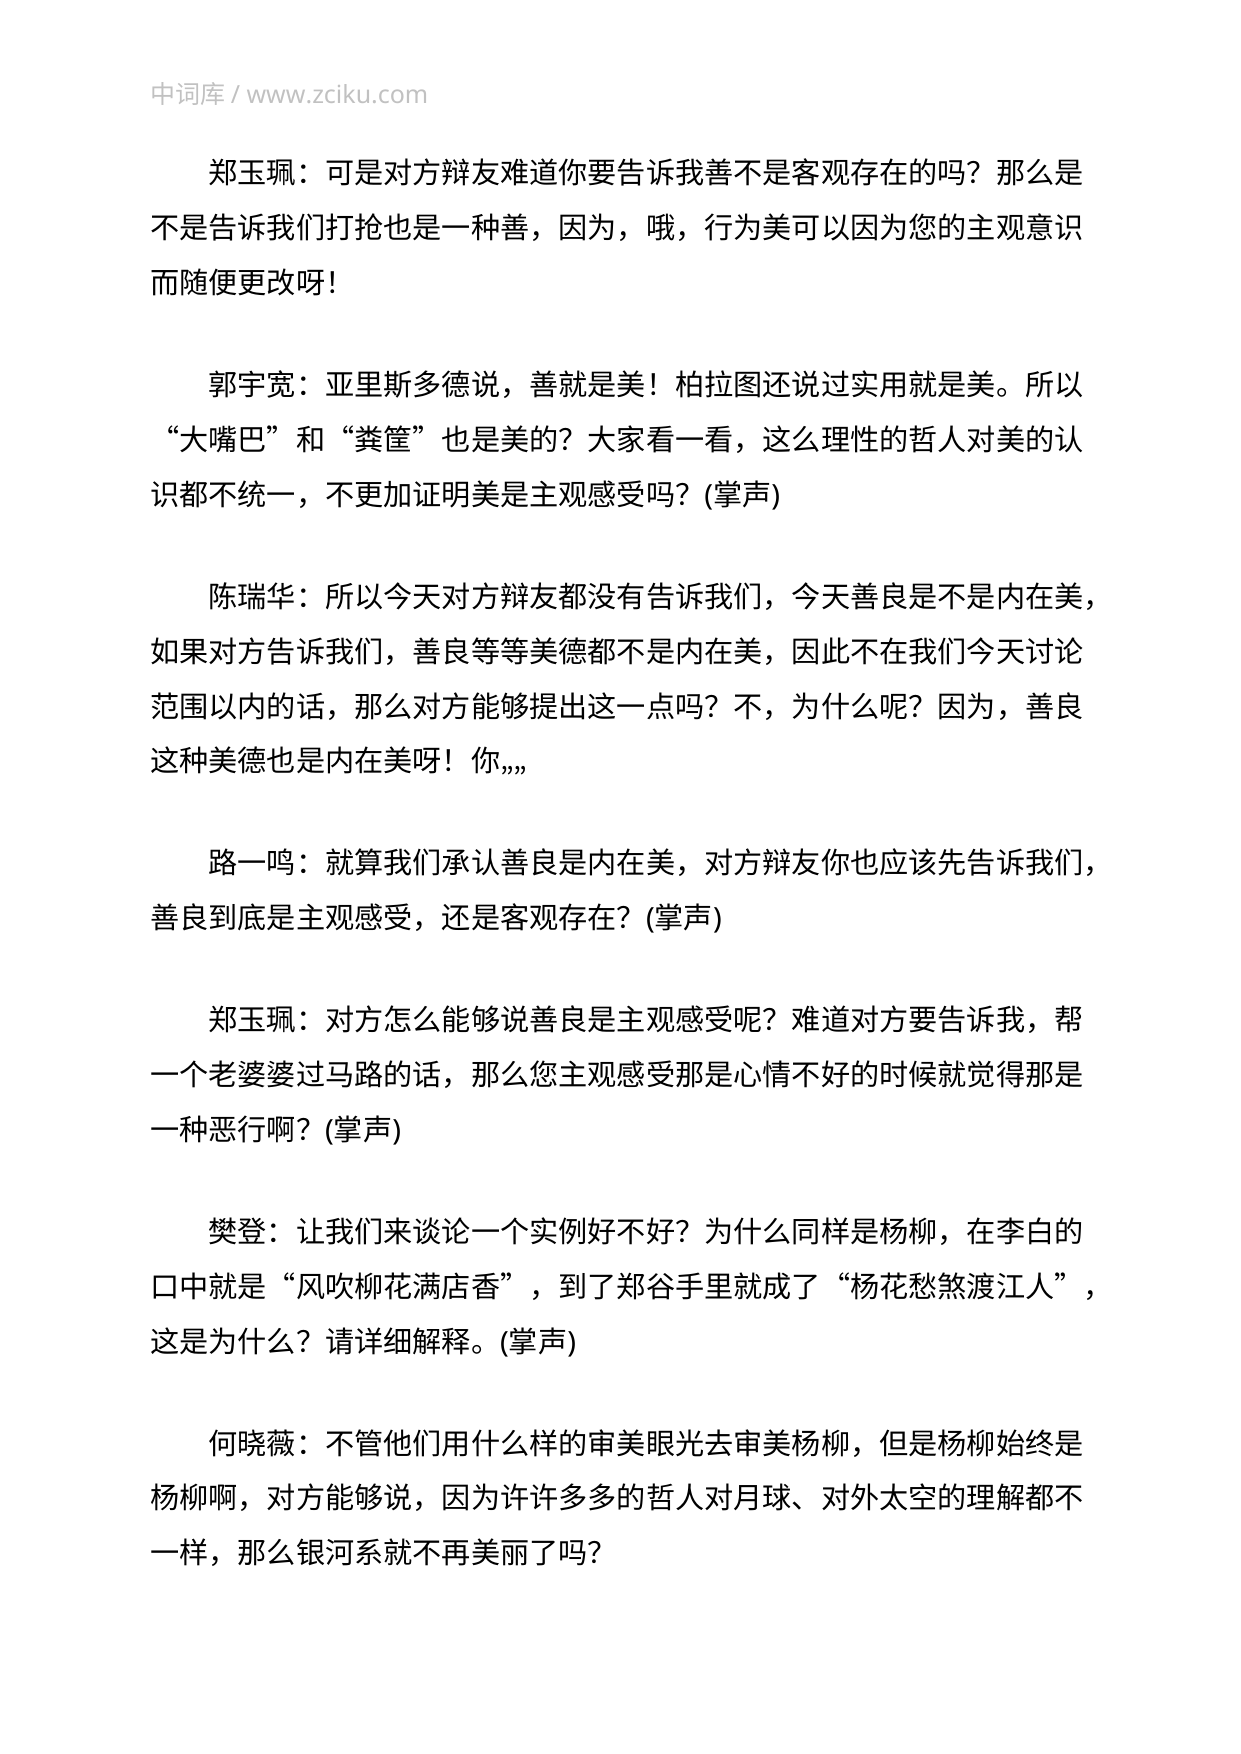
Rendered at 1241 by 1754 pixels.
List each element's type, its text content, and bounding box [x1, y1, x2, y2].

text 路一鸣：就算我们承认善良是内在美，对方辩友你也应该先告诉我们，善良到底是主观感受，还是客观存在？(掌声) [150, 840, 1090, 937]
text 郭宇宽：亚里斯多德说，善就是美！柏拉图还说过实用就是美。所以“大嘴巴”和“粪筐”也是美的？大家看一看，这么理性的哲人对美的认识都不统一，不更加证明美是主观感受吗？(掌声) [150, 362, 1090, 514]
text 樊登：让我们来谈论一个实例好不好？为什么同样是杨柳，在李白的口中就是“风吹柳花满店香”，到了郑谷手里就成了“杨花愁煞渡江人”，这是为什么？请详细解释。(掌声) [150, 1208, 1090, 1361]
text 何晓薇：不管他们用什么样的审美眼光去审美杨柳，但是杨柳始终是杨柳啊，对方能够说，因为许许多多的哲人对月球、对外太空的理解都不一样，那么银河系就不再美丽了吗？ [150, 1420, 1090, 1572]
text 陈瑞华：所以今天对方辩友都没有告诉我们，今天善良是不是内在美，如果对方告诉我们，善良等等美德都不是内在美，因此不在我们今天讨论范围以内的话，那么对方能够提出这一点吗？不，为什么呢？因为，善良这种美德也是内在美呀！你„„ [150, 573, 1090, 780]
text 郑玉珮：对方怎么能够说善良是主观感受呢？难道对方要告诉我，帮一个老婆婆过马路的话，那么您主观感受那是心情不好的时候就觉得那是一种恶行啊？(掌声) [150, 997, 1090, 1149]
text 郑玉珮：可是对方辩友难道你要告诉我善不是客观存在的吗？那么是不是告诉我们打抢也是一种善，因为，哦，行为美可以因为您的主观意识而随便更改呀！ [150, 150, 1090, 302]
